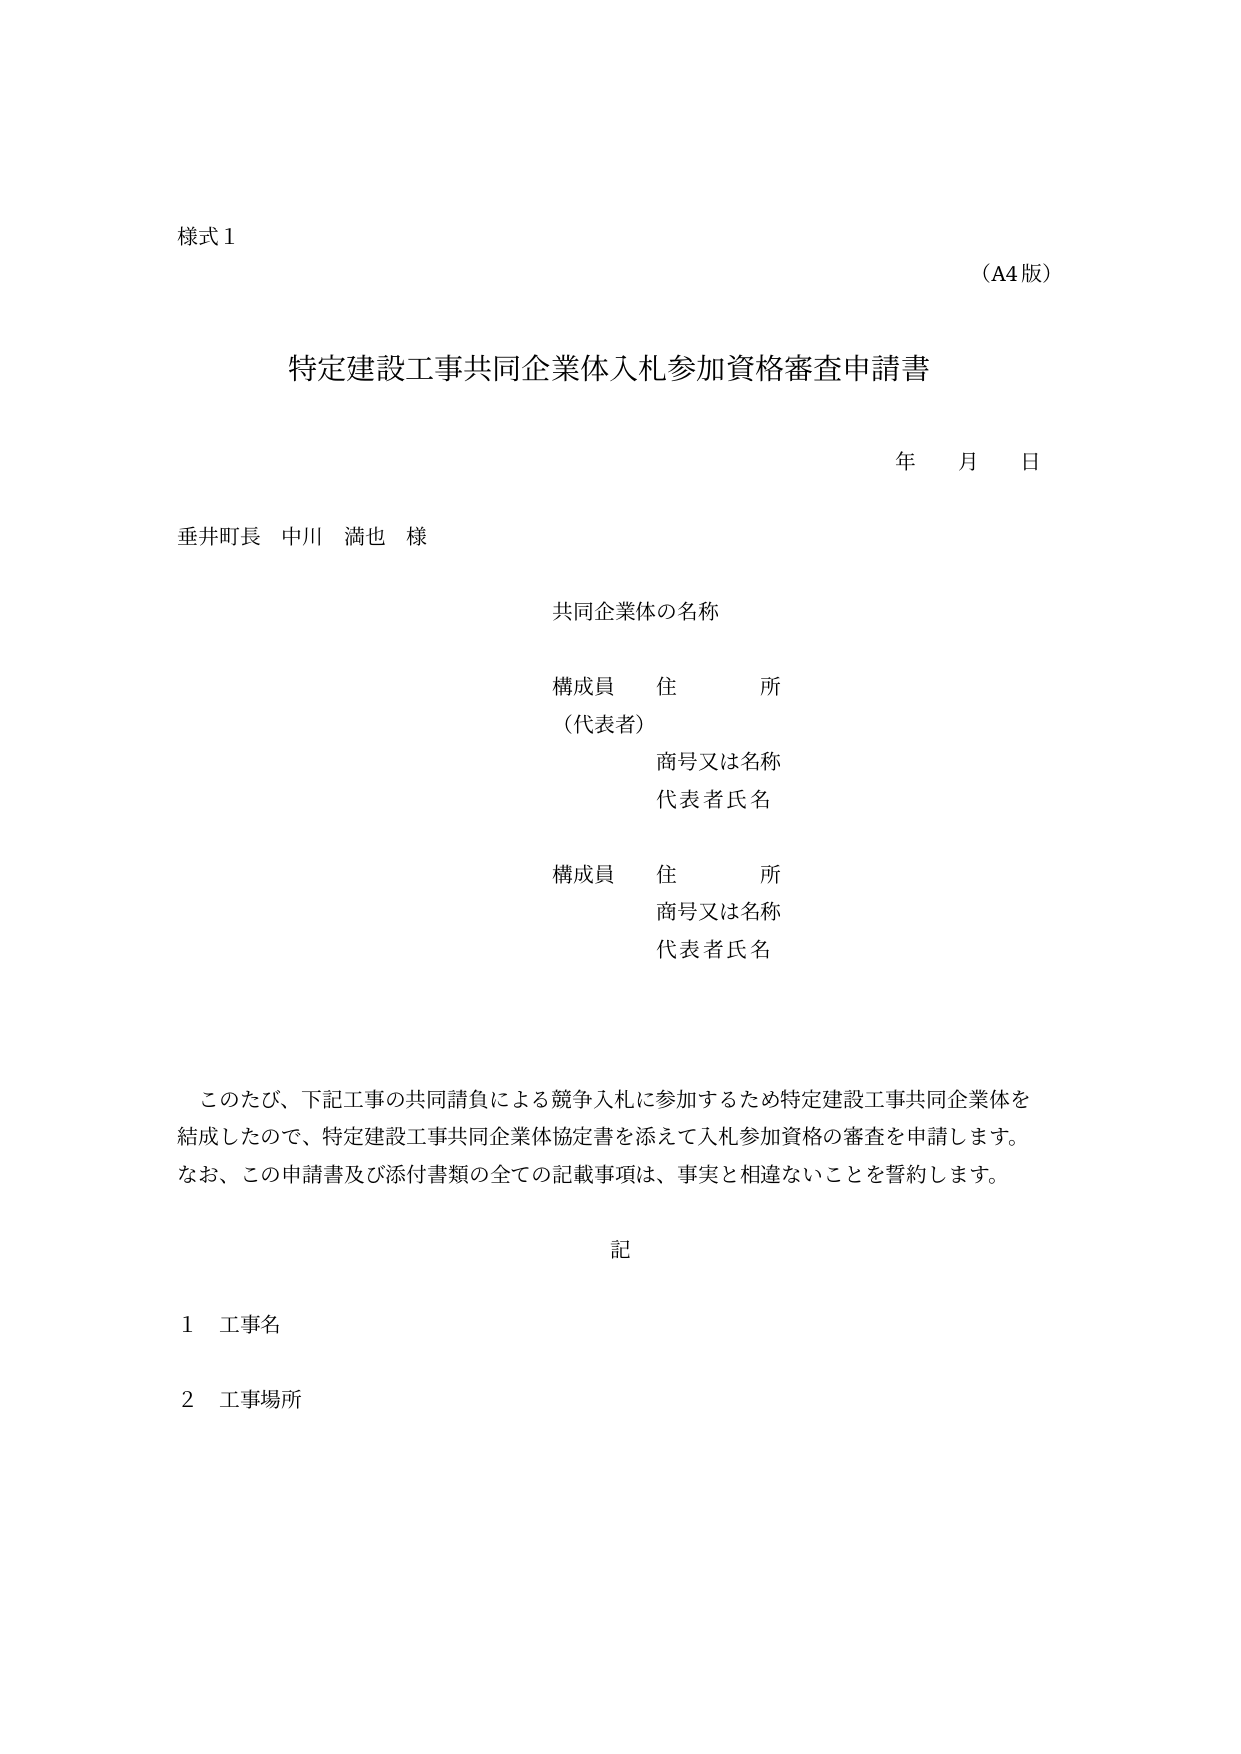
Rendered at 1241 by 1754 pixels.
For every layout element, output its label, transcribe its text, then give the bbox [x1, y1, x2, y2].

text 商号又は名称 [177, 742, 1041, 779]
text 商号又は名称 [177, 892, 1041, 929]
text １ 工事名 [177, 1304, 1063, 1342]
text 構成員 住 所 [177, 854, 1041, 892]
text 構成員 住 所 [177, 667, 1041, 704]
text （A4版） [177, 254, 1063, 292]
text 年 月 日 [177, 442, 1041, 479]
text 様式１ [177, 217, 1063, 254]
text 特定建設工事共同企業体入札参加資格審査申請書 [177, 329, 1041, 404]
text 垂井町長 中川 満也 様 [177, 517, 1041, 554]
subtitle 記 [177, 1229, 1063, 1267]
text 代表者氏名 [177, 929, 1041, 967]
text 代表者氏名 [177, 779, 1041, 817]
text 共同企業体の名称 [177, 592, 1041, 629]
text このたび、下記工事の共同請負による競争入札に参加するため特定建設工事共同企業体を結成したので、特定建設工事共同企業体協定書を添えて入札参加資格の審査を申請します。なお、この申請書及び添付書類の全ての記載事項は、事実と相違ないことを誓約します。 [177, 1079, 1041, 1192]
text ２ 工事場所 [177, 1379, 1063, 1417]
text （代表者） [177, 704, 1041, 742]
